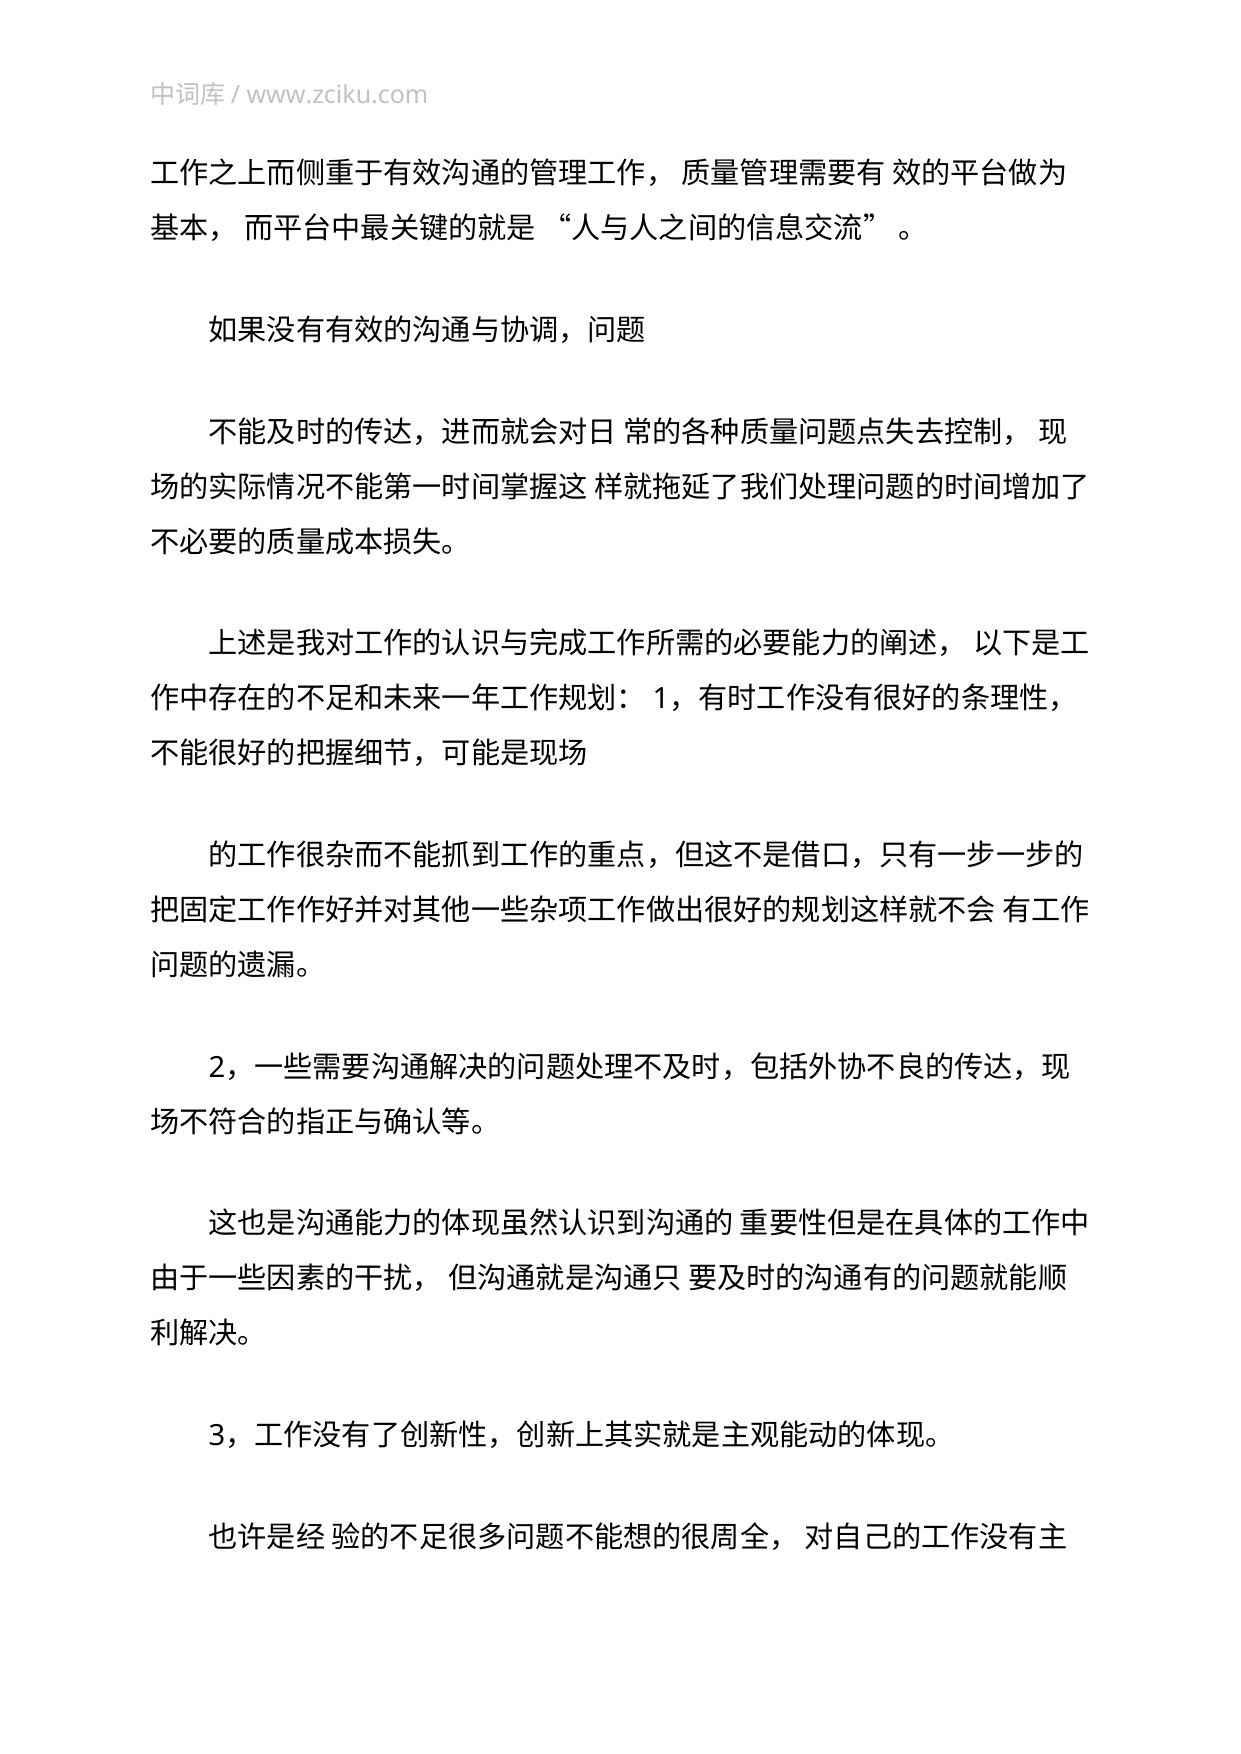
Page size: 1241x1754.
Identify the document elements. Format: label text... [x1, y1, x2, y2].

text 如果没有有效的沟通与协调，问题 [150, 307, 1090, 349]
text 2，一些需要沟通解决的问题处理不及时，包括外协不良的传达，现 场不符合的指正与确认等。 [150, 1043, 1090, 1141]
text 的工作很杂而不能抓到工作的重点，但这不是借口，只有一步一步的 把固定工作作好并对其他一些杂项工作做出很好的规划这样就不会 有工作问题的遗漏。 [150, 832, 1090, 984]
text 3，工作没有了创新性，创新上其实就是主观能动的体现。 [150, 1412, 1090, 1454]
text 上述是我对工作的认识与完成工作所需的必要能力的阐述， 以下是工 作中存在的不足和未来一年工作规划： 1，有时工作没有很好的条理性，不能很好的把握细节，可能是现场 [150, 620, 1090, 772]
text 这也是沟通能力的体现虽然认识到沟通的 重要性但是在具体的工作中由于一些因素的干扰， 但沟通就是沟通只 要及时的沟通有的问题就能顺利解决。 [150, 1200, 1090, 1352]
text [150, 150, 1090, 247]
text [150, 1513, 1090, 1556]
text 不能及时的传达，进而就会对日 常的各种质量问题点失去控制， 现场的实际情况不能第一时间掌握这 样就拖延了我们处理问题的时间增加了不必要的质量成本损失。 [150, 408, 1090, 561]
